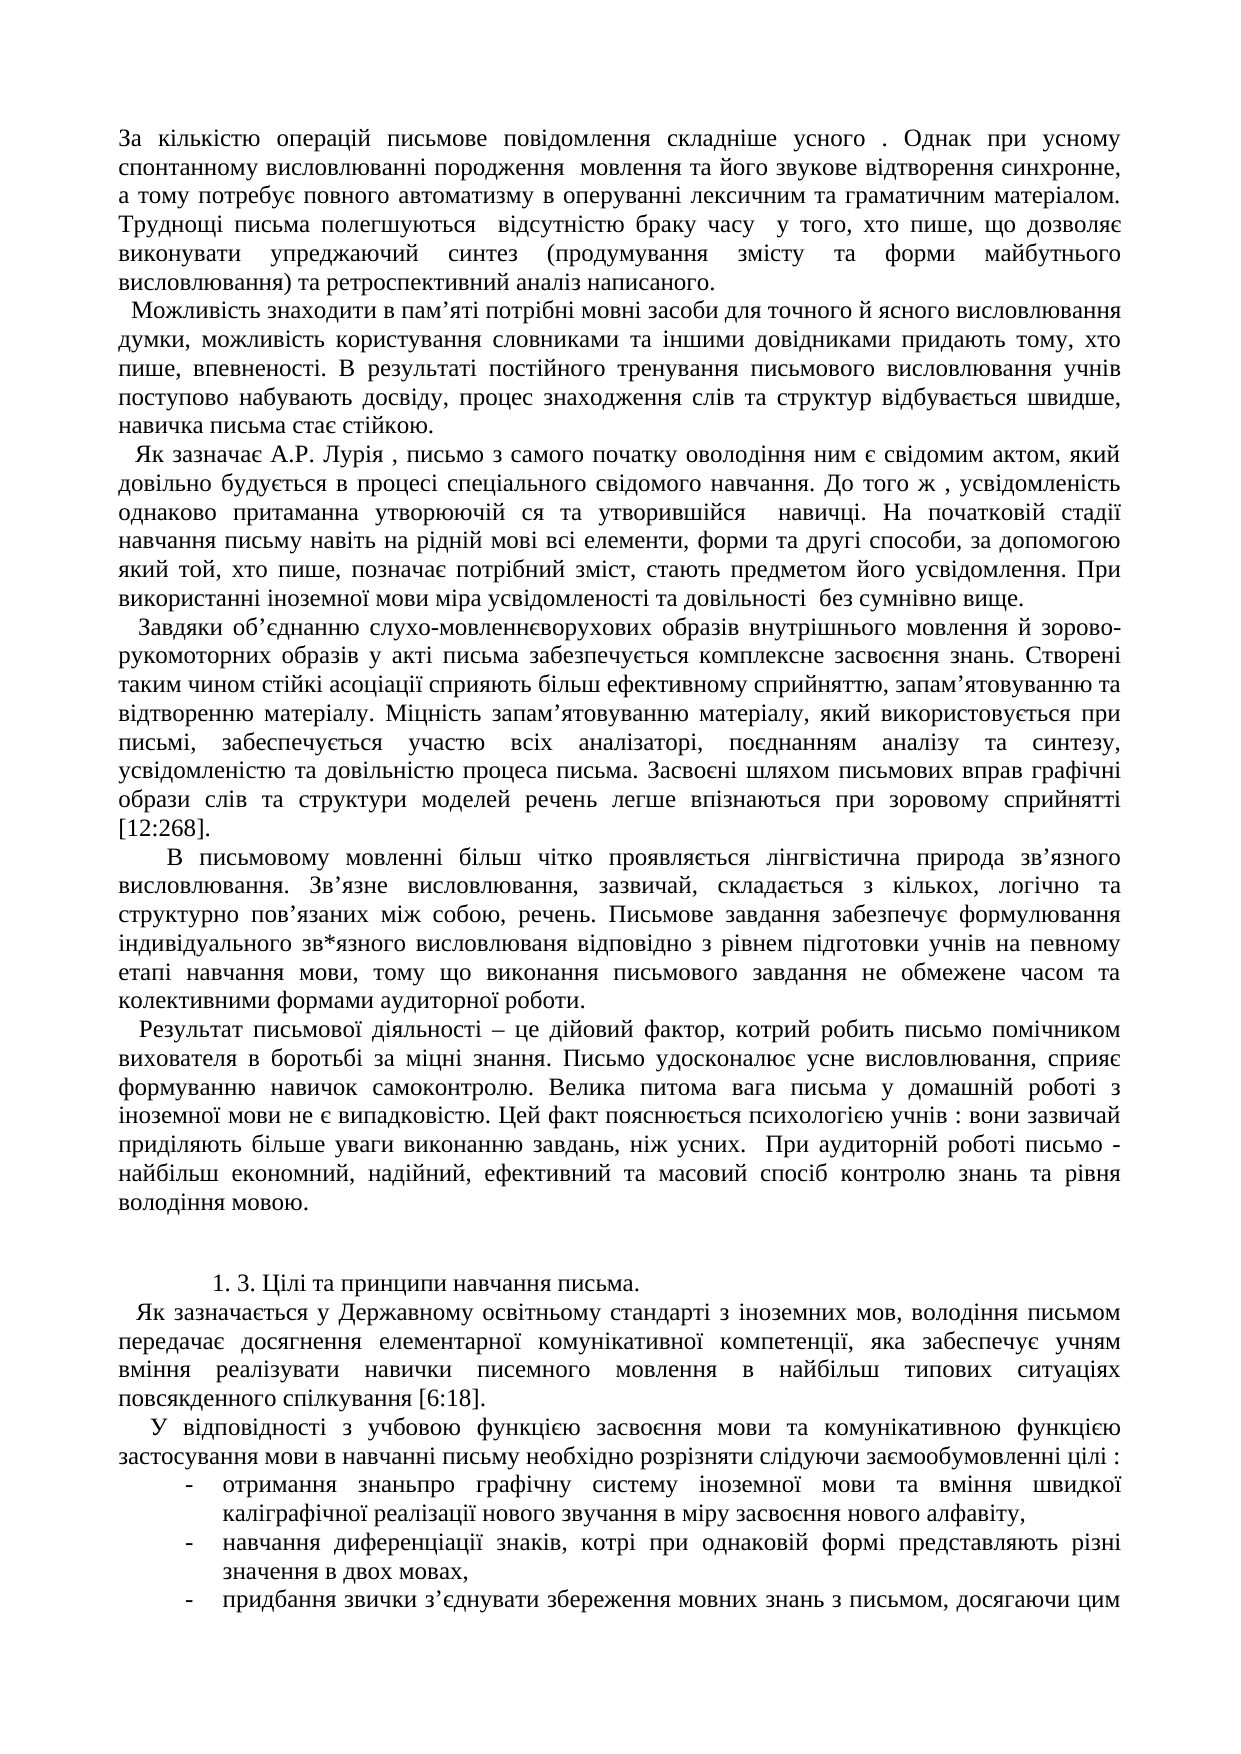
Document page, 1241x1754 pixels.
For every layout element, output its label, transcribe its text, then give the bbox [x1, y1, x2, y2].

text Як зазначається у Державному освітньому стандарті з іноземних мов, володіння письмом передачає досягнення елементарної комунікативної компетенції, яка забеспечує учням вміння реалізувати навички писемного мовлення в найбільш типових ситуаціях повсякденного спілкування [6:18]. [118, 1297, 1122, 1412]
text У відповідності з учбовою функцією засвоєння мови та комунікативною функцією застосування мови в навчанні письму необхідно розрізняти слідуючи заємообумовленні цілі : [118, 1412, 1122, 1469]
text В письмовому мовленні більш чітко проявляється лінгвістична природа зв’язного висловлювання. Зв’язне висловлювання, зазвичай, складається з кількох, логічно та структурно пов’язаних між собою, речень. Письмове завдання забезпечує формулювання індивідуального зв*язного висловлюваня відповідно з рівнем підготовки учнів на певному етапі навчання мови, тому що виконання письмового завдання не обмежене часом та колективними формами аудиторної роботи. [118, 842, 1122, 1014]
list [185, 1584, 1122, 1613]
text Завдяки об’єднанню слухо-мовленнєворухових образів внутрішнього мовлення й зорово-рукомоторних образів у акті письма забезпечується комплексне засвоєння знань. Створені таким чином стійкі асоціації сприяють більш ефективному сприйняттю, запам’ятовуванню та відтворенню матеріалу. Міцність запам’ятовуванню матеріалу, який використовується при письмі, забеспечується участю всіх аналізаторі, поєднанням аналізу та синтезу, усвідомленістю та довільністю процеса письма. Засвоєні шляхом письмових вправ графічні образи слів та структури моделей речень легше впізнаються при зоровому сприйнятті [12:268]. [118, 612, 1122, 842]
text Можливість знаходити в пам’яті потрібні мовні засоби для точного й ясного висловлювання думки, можливість користування словниками та іншими довідниками придають тому, хто пише, впевненості. В результаті постійного тренування письмового висловлювання учнів поступово набувають досвіду, процес знаходження слів та структур відбувається швидше, навичка письма стає стійкою. [118, 296, 1122, 439]
text 1. 3. Цілі та принципи навчання письма. [118, 1268, 1122, 1297]
text Результат письмової діяльності – це дійовий фактор, котрий робить письмо помічником вихователя в боротьбі за міцні знання. Письмо удосконалює усне висловлювання, сприяє формуванню навичок самоконтролю. Велика питома вага письма у домашній роботі з іноземної мови не є випадковістю. Цей факт пояснюється психологією учнів : вони зазвичай приділяють більше уваги виконанню завдань, ніж усних. При аудиторній роботі письмо - найбільш економний, надійний, ефективний та масовий спосіб контролю знань та рівня володіння мовою. [118, 1014, 1122, 1216]
list навчання диференціації знаків, котрі при однаковій формі представляють різні значення в двох мовах, [185, 1527, 1122, 1584]
list отримання знаньпро графічну систему іноземної мови та вміння швидкої каліграфічної реалізації нового звучання в міру засвоєння нового алфавіту, [185, 1469, 1122, 1527]
text За кількістю операцій письмове повідомлення складніше усного . Однак при усному спонтанному висловлюванні породження мовлення та його звукове відтворення синхронне, а тому потребує повного автоматизму в оперуванні лексичним та граматичним матеріалом. Труднощі письма полегшуються відсутністю браку часу у того, хто пише, що дозволяє виконувати упреджаючий синтез (продумування змісту та форми майбутнього висловлювання) та ретроспективний аналіз написаного. [118, 118, 1122, 296]
text Як зазначає А.Р. Лурія , письмо з самого початку оволодіння ним є свідомим актом, який довільно будується в процесі спеціального свідомого навчання. До того ж , усвідомленість однаково притаманна утворюючій ся та утворившійся навичці. На початковій стадії навчання письму навіть на рідній мові всі елементи, форми та другі способи, за допомогою який той, хто пише, позначає потрібний зміст, стають предметом його усвідомлення. При використанні іноземної мови міра усвідомленості та довільності без сумнівно вище. [118, 439, 1122, 612]
